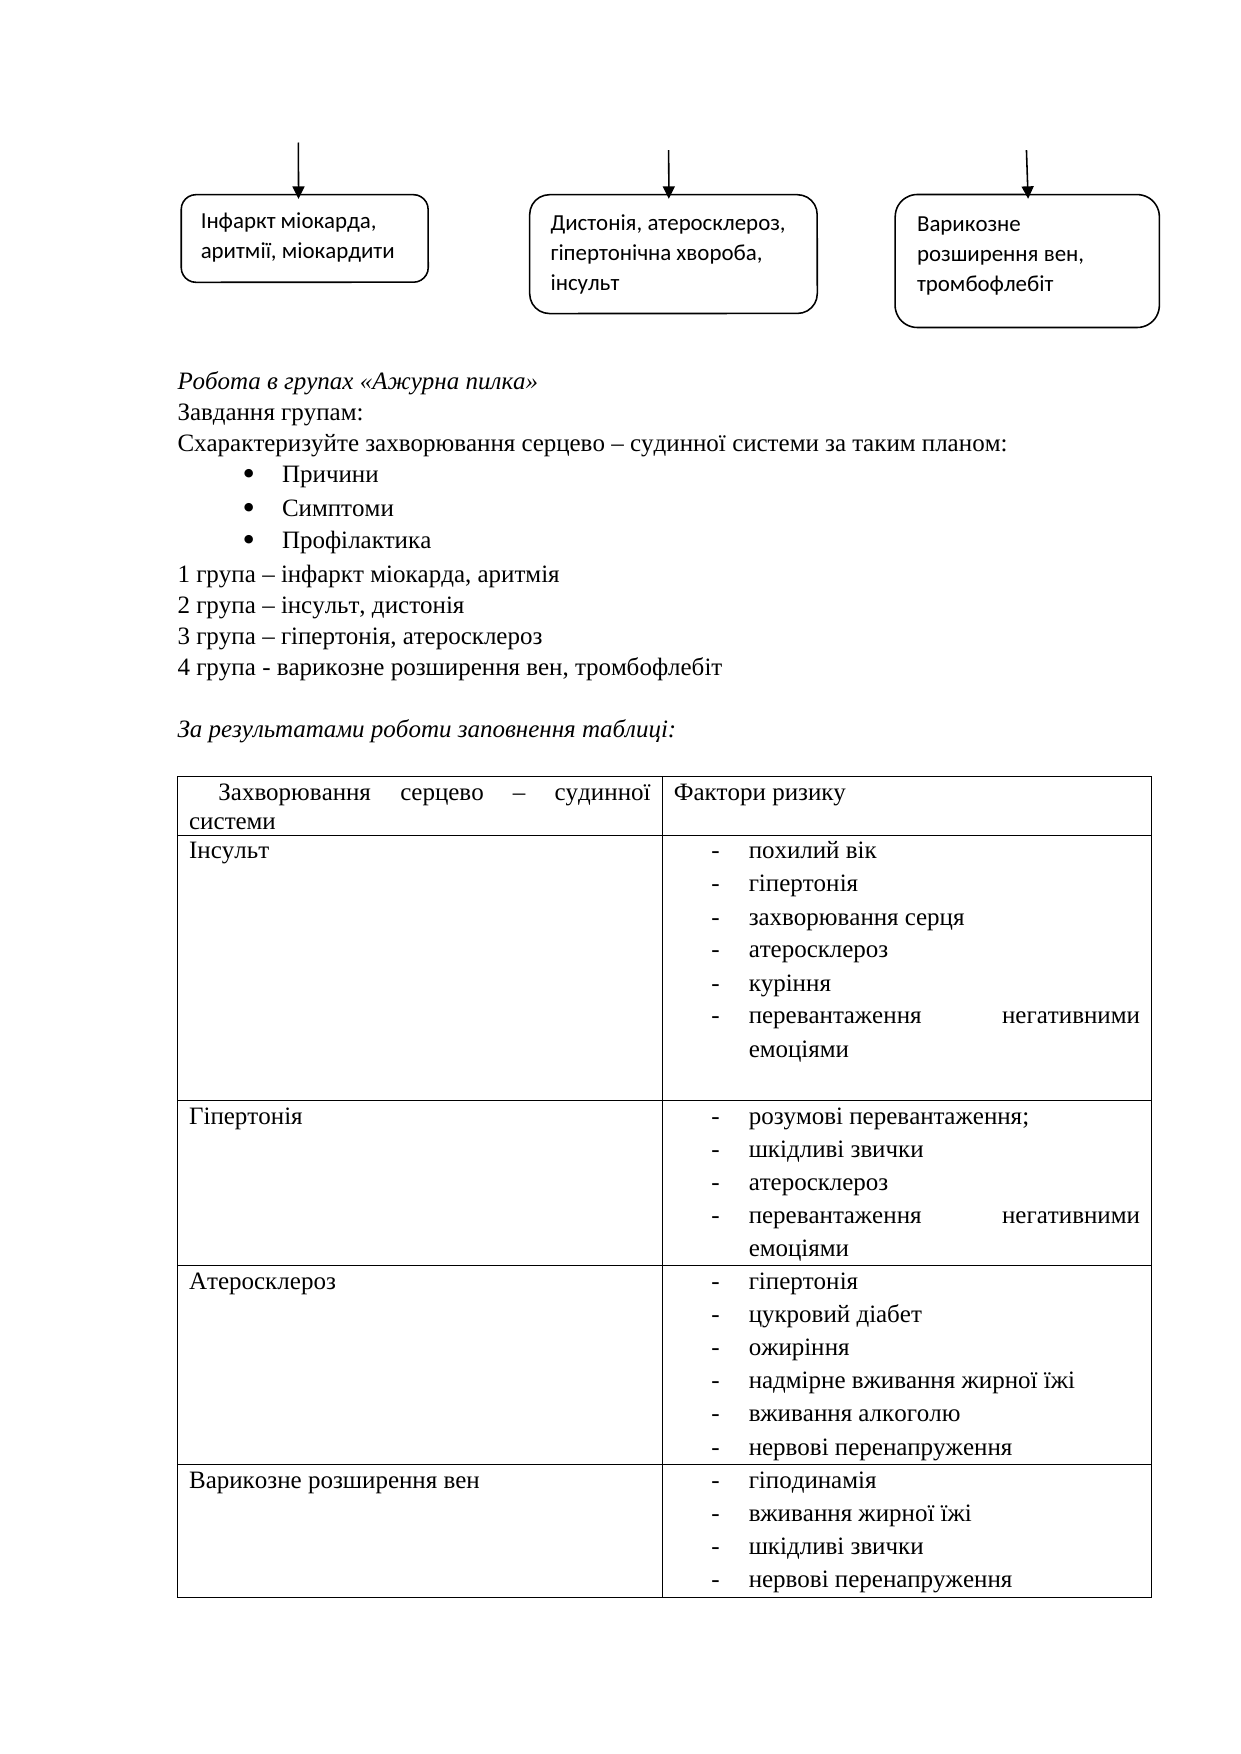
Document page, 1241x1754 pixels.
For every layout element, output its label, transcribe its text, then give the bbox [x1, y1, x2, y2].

table_header Захворювання серцево – судинної системи [178, 777, 662, 834]
table_cell Варикозне розширення вен [178, 1465, 662, 1597]
table_cell Атеросклероз [178, 1266, 662, 1464]
table_cell гіподинамія вживання жирної їжі шкідливі звички нервові перенапруження [663, 1465, 1151, 1597]
list Причини [244, 459, 1152, 488]
list Профілактика [244, 526, 1152, 554]
table_cell гіпертонія цукровий діабет ожиріння надмірне вживання жирної їжі вживання алкоголю нервові перенапруження [663, 1266, 1151, 1464]
text 4 група - варикозне розширення вен, тромбофлебіт [177, 652, 1152, 681]
table_cell похилий вік гіпертонія захворювання серця атеросклероз куріння перевантаження негативними емоціями [663, 836, 1151, 1100]
table_cell Гіпертонія [178, 1101, 662, 1265]
text 1 група – інфаркт міокарда, аритмія [177, 559, 1152, 587]
table_header Фактори ризику [663, 777, 1151, 834]
text Завдання групам: [177, 397, 1152, 426]
table_cell розумові перевантаження; шкідливі звички атеросклероз перевантаження негативними емоціями [663, 1101, 1151, 1265]
text За результатами роботи заповнення таблиці: [177, 714, 1152, 743]
text 3 група – гіпертонія, атеросклероз [177, 621, 1152, 649]
text Схарактеризуйте захворювання серцево – судинної системи за таким планом: [177, 428, 1152, 457]
text 2 група – інсульт, дистонія [177, 590, 1152, 618]
text Робота в групах «Ажурна пилка» [177, 366, 1152, 395]
table_cell Інсульт [178, 836, 662, 1100]
list Симптоми [244, 493, 1152, 521]
